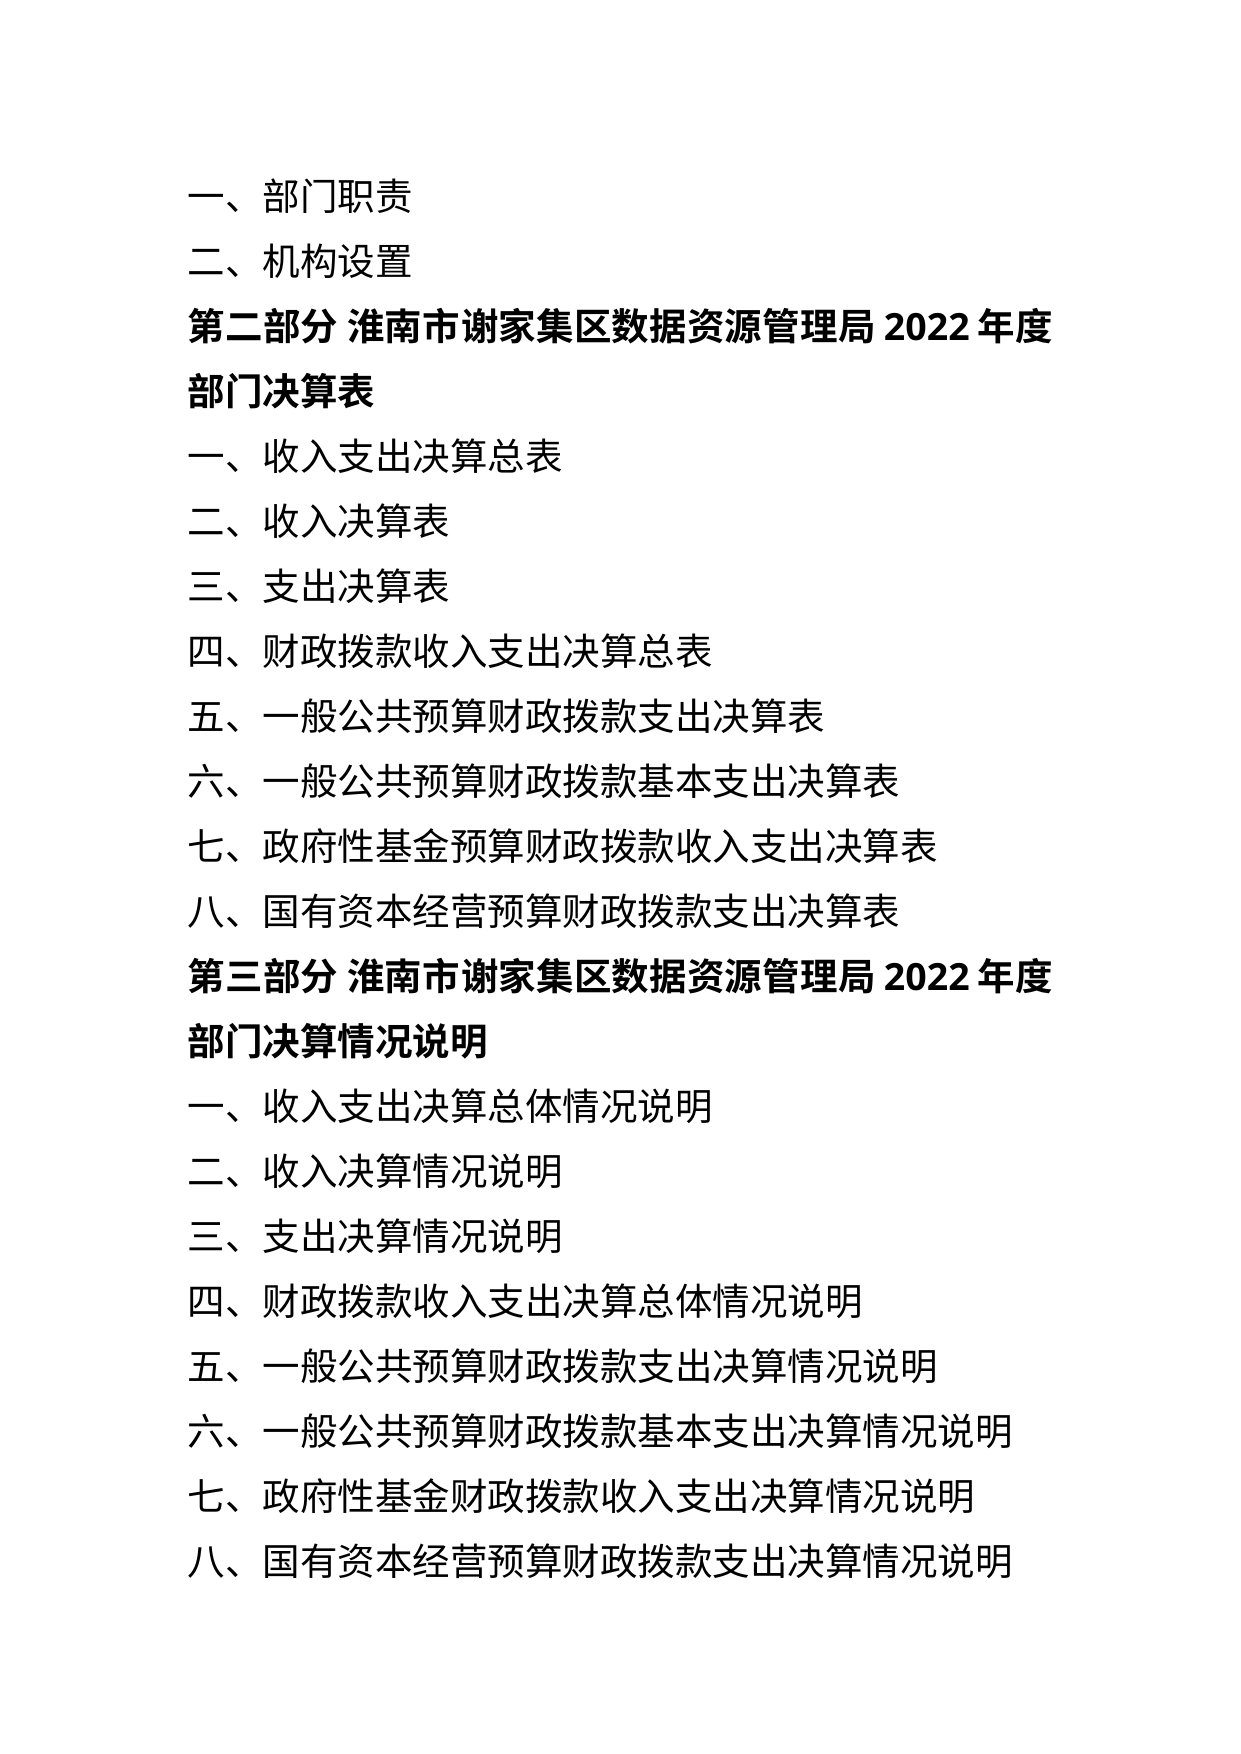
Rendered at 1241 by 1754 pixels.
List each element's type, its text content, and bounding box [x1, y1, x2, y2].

text 八、国有资本经营预算财政拨款支出决算表 [187, 877, 1053, 942]
text 三、支出决算表 [187, 552, 1053, 617]
text 二、收入决算表 [187, 487, 1053, 552]
text 六、一般公共预算财政拨款基本支出决算情况说明 [187, 1397, 1053, 1462]
text 四、财政拨款收入支出决算总体情况说明 [187, 1267, 1053, 1332]
text 六、一般公共预算财政拨款基本支出决算表 [187, 747, 1053, 812]
text 一、收入支出决算总表 [187, 422, 1053, 487]
text 七、政府性基金财政拨款收入支出决算情况说明 [187, 1462, 1053, 1527]
text 二、机构设置 [187, 227, 1053, 292]
text 第三部分 淮南市谢家集区数据资源管理局2022年度部门决算情况说明 [187, 942, 1053, 1072]
text 一、收入支出决算总体情况说明 [187, 1072, 1053, 1137]
text 二、收入决算情况说明 [187, 1137, 1053, 1202]
text 七、政府性基金预算财政拨款收入支出决算表 [187, 812, 1053, 877]
text 五、一般公共预算财政拨款支出决算表 [187, 682, 1053, 747]
text 一、部门职责 [187, 162, 1053, 227]
text 三、支出决算情况说明 [187, 1202, 1053, 1267]
text 五、一般公共预算财政拨款支出决算情况说明 [187, 1332, 1053, 1397]
text 第二部分 淮南市谢家集区数据资源管理局2022年度部门决算表 [187, 292, 1053, 422]
text 四、财政拨款收入支出决算总表 [187, 617, 1053, 682]
text 八、国有资本经营预算财政拨款支出决算情况说明 [187, 1527, 1053, 1592]
